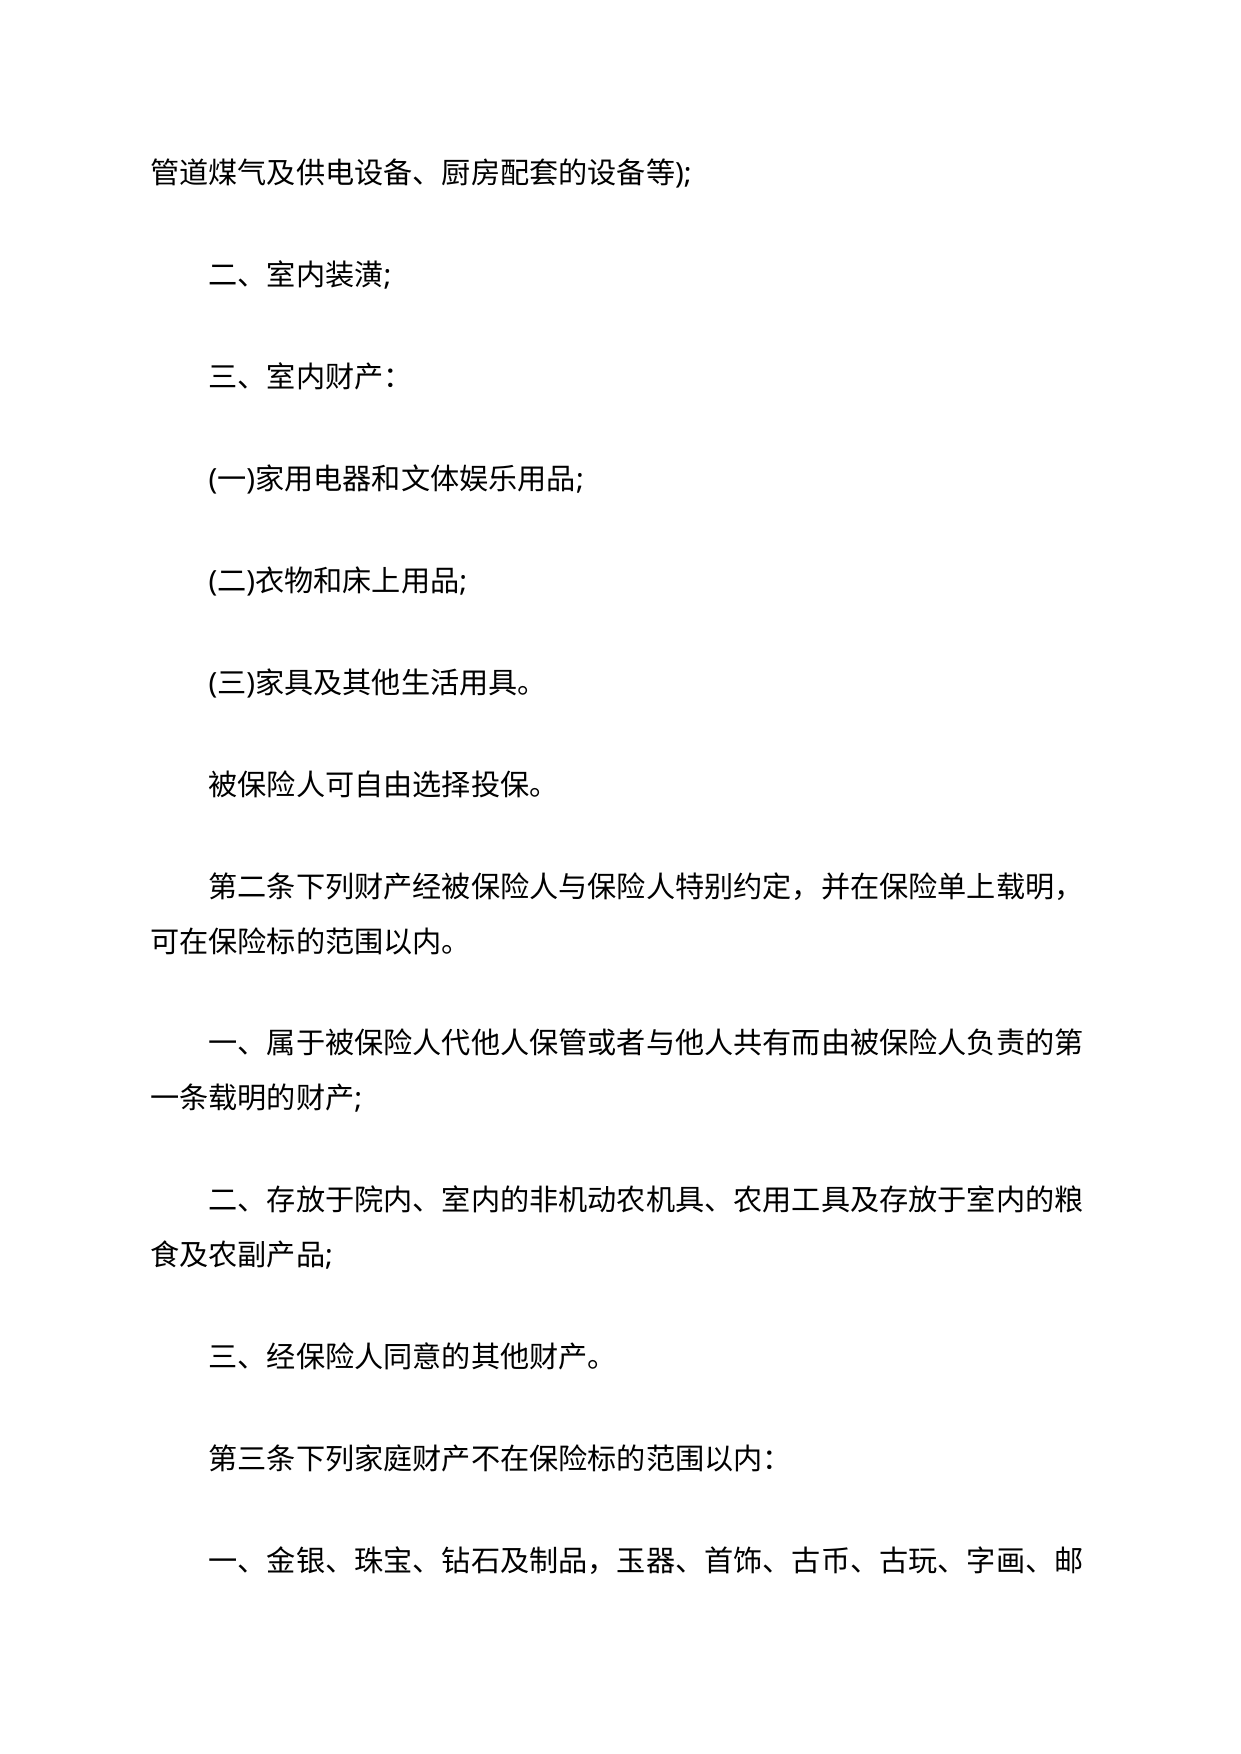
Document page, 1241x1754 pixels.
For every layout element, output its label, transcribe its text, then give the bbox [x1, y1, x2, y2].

text 一、属于被保险人代他人保管或者与他人共有而由被保险人负责的第一条载明的财产; [150, 1020, 1090, 1117]
text 三、室内财产： [150, 354, 1090, 396]
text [150, 1537, 1090, 1580]
text 被保险人可自由选择投保。 [150, 762, 1090, 804]
text (一)家用电器和文体娱乐用品; [150, 456, 1090, 498]
text 第三条下列家庭财产不在保险标的范围以内： [150, 1436, 1090, 1478]
text (三)家具及其他生活用具。 [150, 660, 1090, 702]
text 二、室内装潢; [150, 252, 1090, 294]
text (二)衣物和床上用品; [150, 558, 1090, 600]
text 二、存放于院内、室内的非机动农机具、农用工具及存放于室内的粮食及农副产品; [150, 1177, 1090, 1274]
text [150, 150, 1090, 192]
text 第二条下列财产经被保险人与保险人特别约定，并在保险单上载明，可在保险标的范围以内。 [150, 863, 1090, 961]
text 三、经保险人同意的其他财产。 [150, 1334, 1090, 1376]
